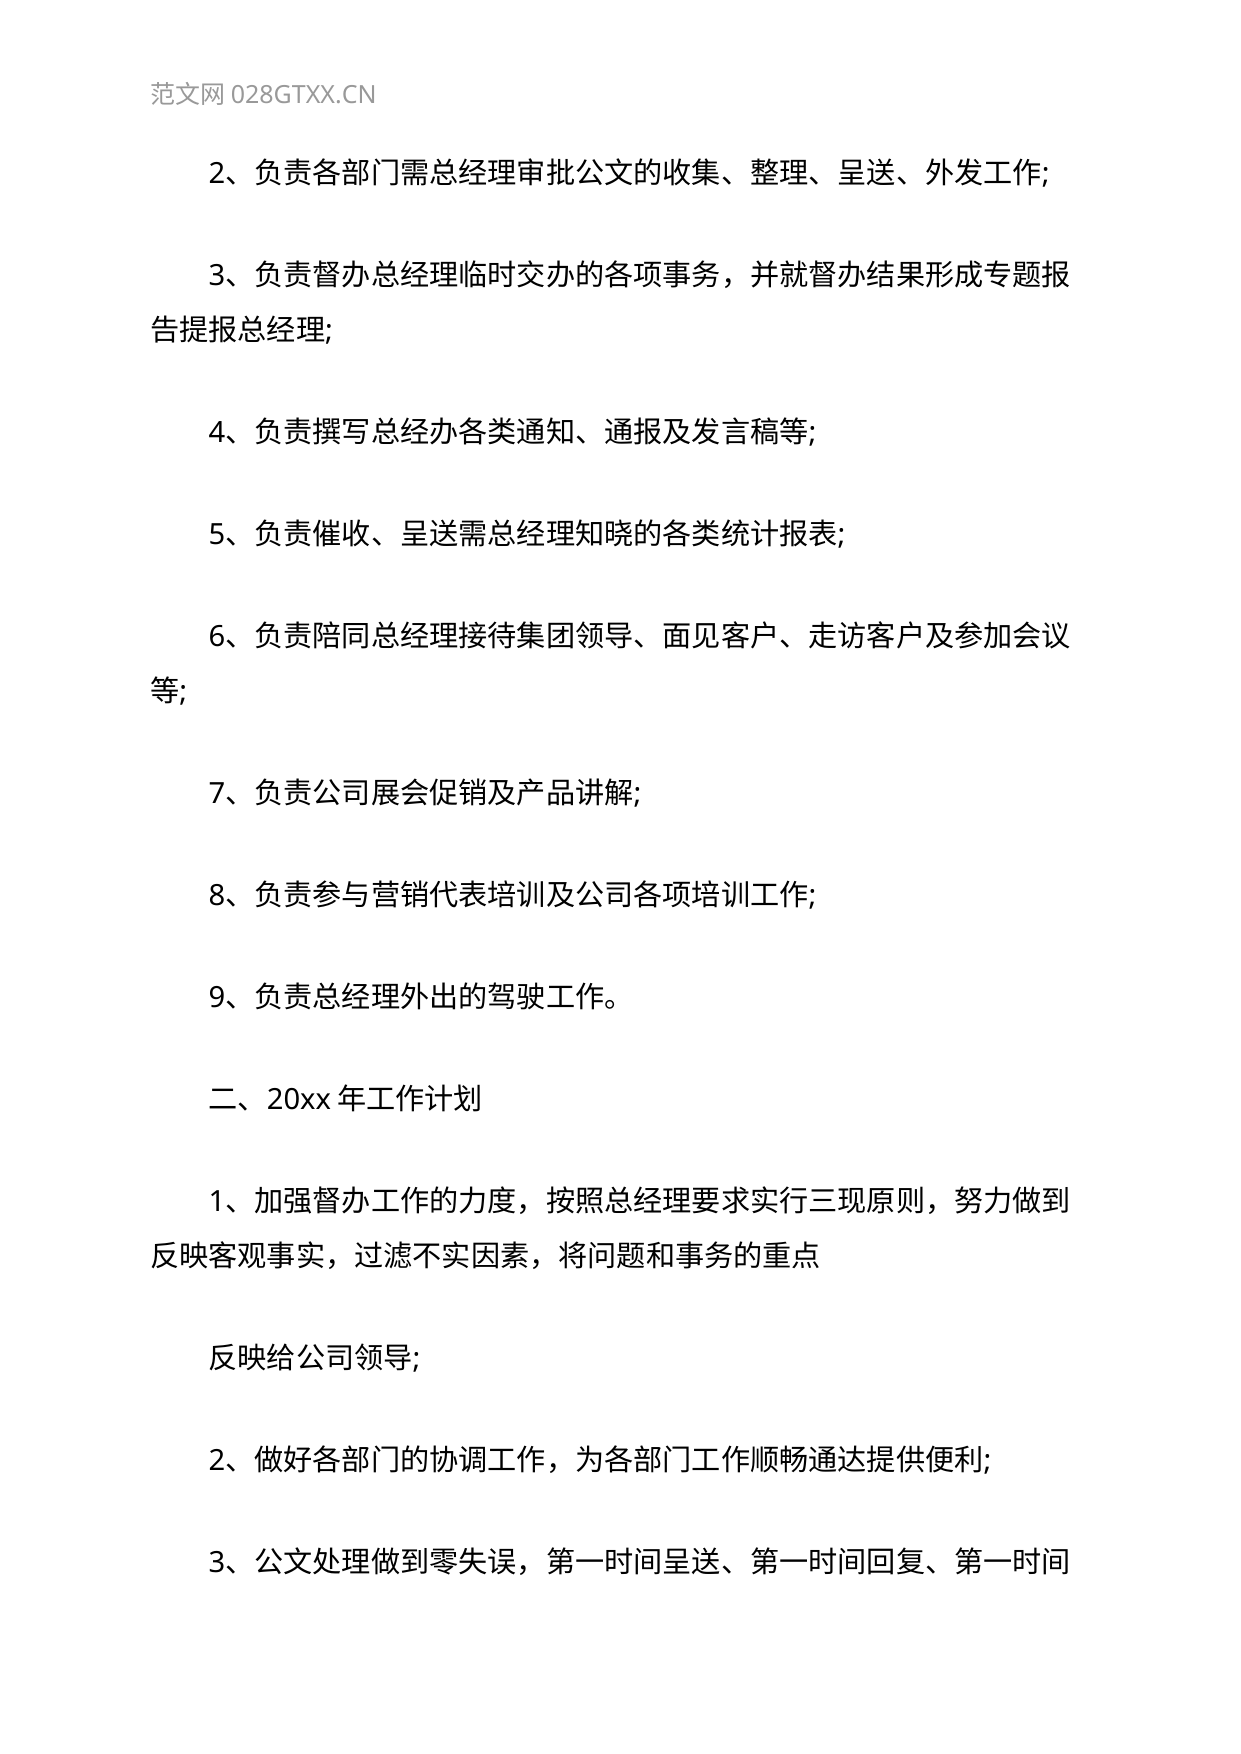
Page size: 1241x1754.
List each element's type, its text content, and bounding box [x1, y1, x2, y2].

text 5、负责催收、呈送需总经理知晓的各类统计报表; [150, 511, 1090, 553]
text 9、负责总经理外出的驾驶工作。 [150, 974, 1090, 1016]
text 7、负责公司展会促销及产品讲解; [150, 770, 1090, 812]
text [150, 1538, 1090, 1581]
text 6、负责陪同总经理接待集团领导、面见客户、走访客户及参加会议等; [150, 613, 1090, 710]
text 2、负责各部门需总经理审批公文的收集、整理、呈送、外发工作; [150, 150, 1090, 192]
text 二、20xx年工作计划 [150, 1076, 1090, 1118]
text 8、负责参与营销代表培训及公司各项培训工作; [150, 872, 1090, 914]
text 反映给公司领导; [150, 1334, 1090, 1377]
text 3、负责督办总经理临时交办的各项事务，并就督办结果形成专题报告提报总经理; [150, 252, 1090, 349]
text 1、加强督办工作的力度，按照总经理要求实行三现原则，努力做到反映客观事实，过滤不实因素，将问题和事务的重点 [150, 1178, 1090, 1275]
text 4、负责撰写总经办各类通知、通报及发言稿等; [150, 409, 1090, 451]
text 2、做好各部门的协调工作，为各部门工作顺畅通达提供便利; [150, 1437, 1090, 1479]
